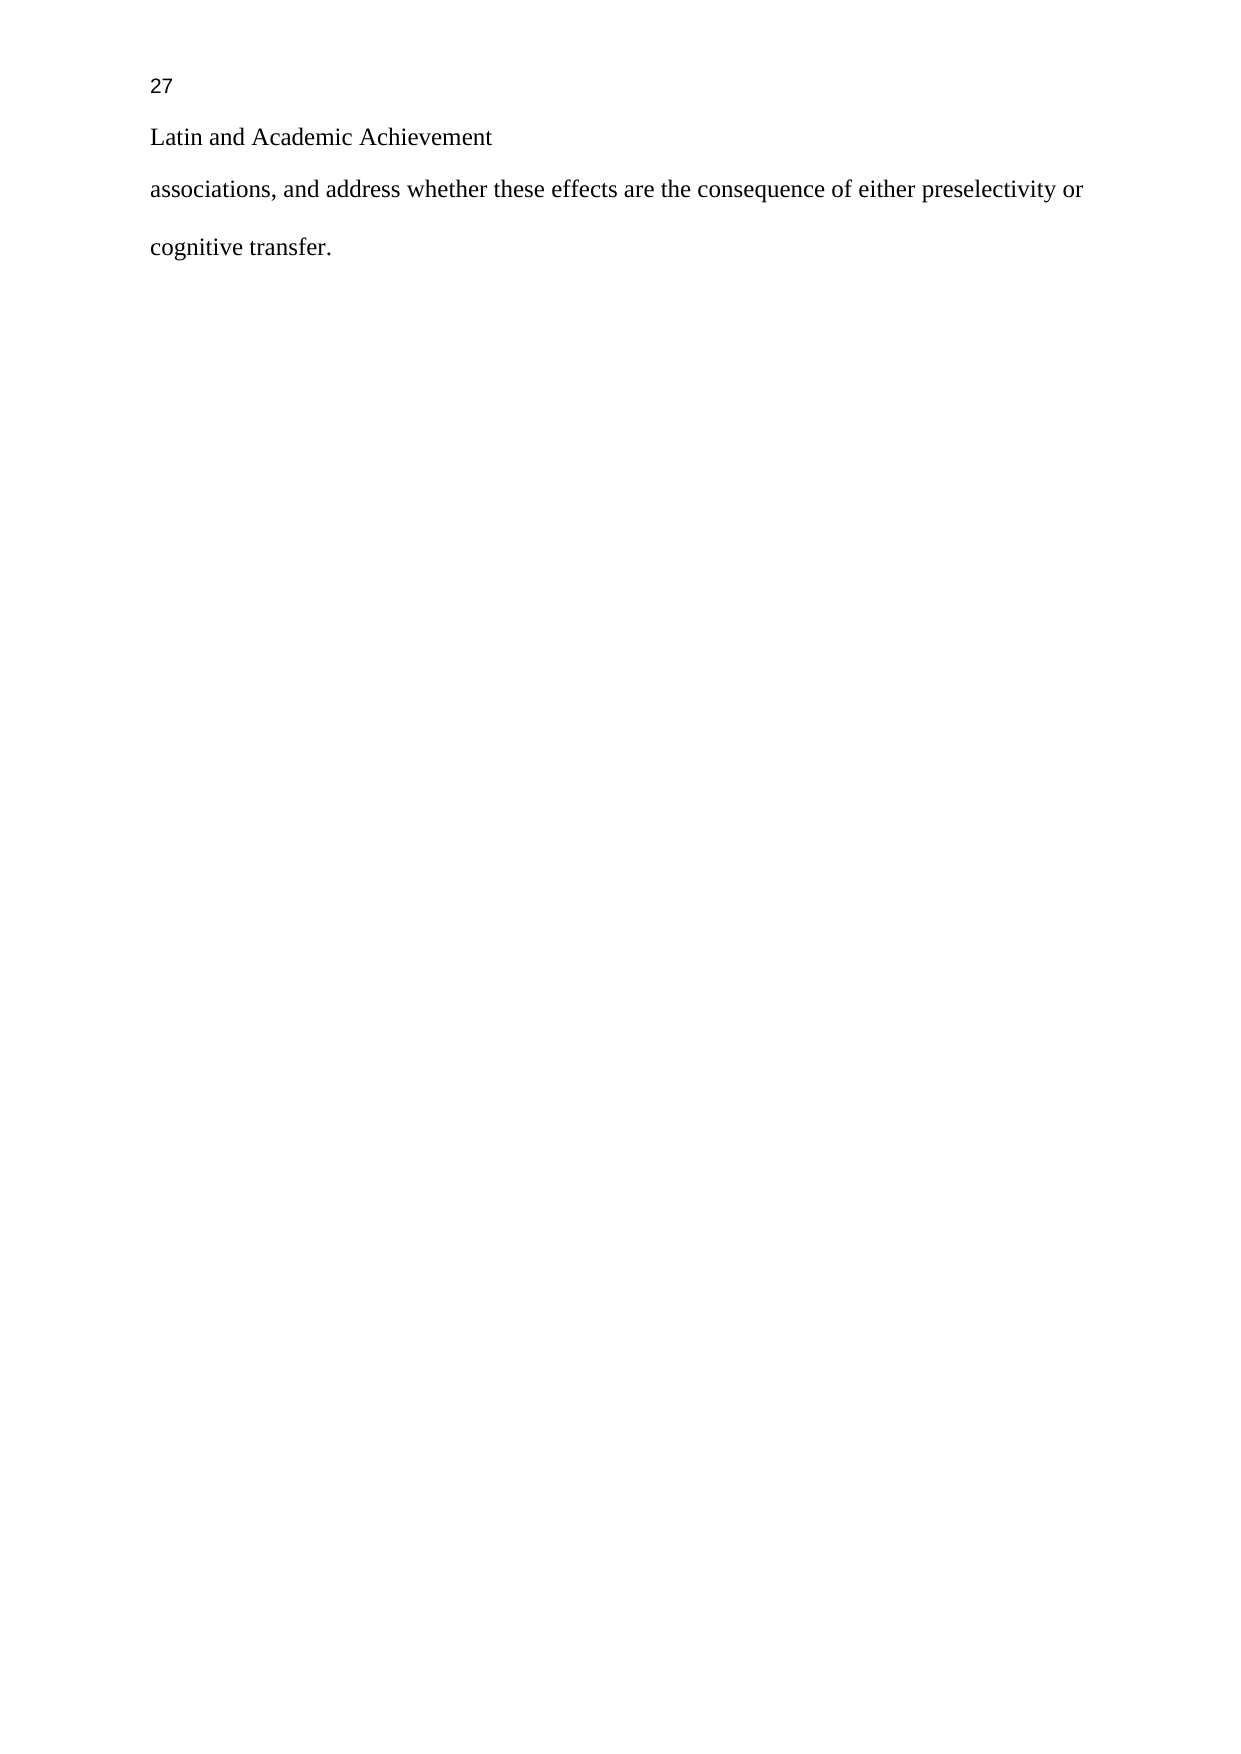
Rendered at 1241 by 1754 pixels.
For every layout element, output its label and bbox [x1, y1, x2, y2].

text [150, 174, 1090, 261]
